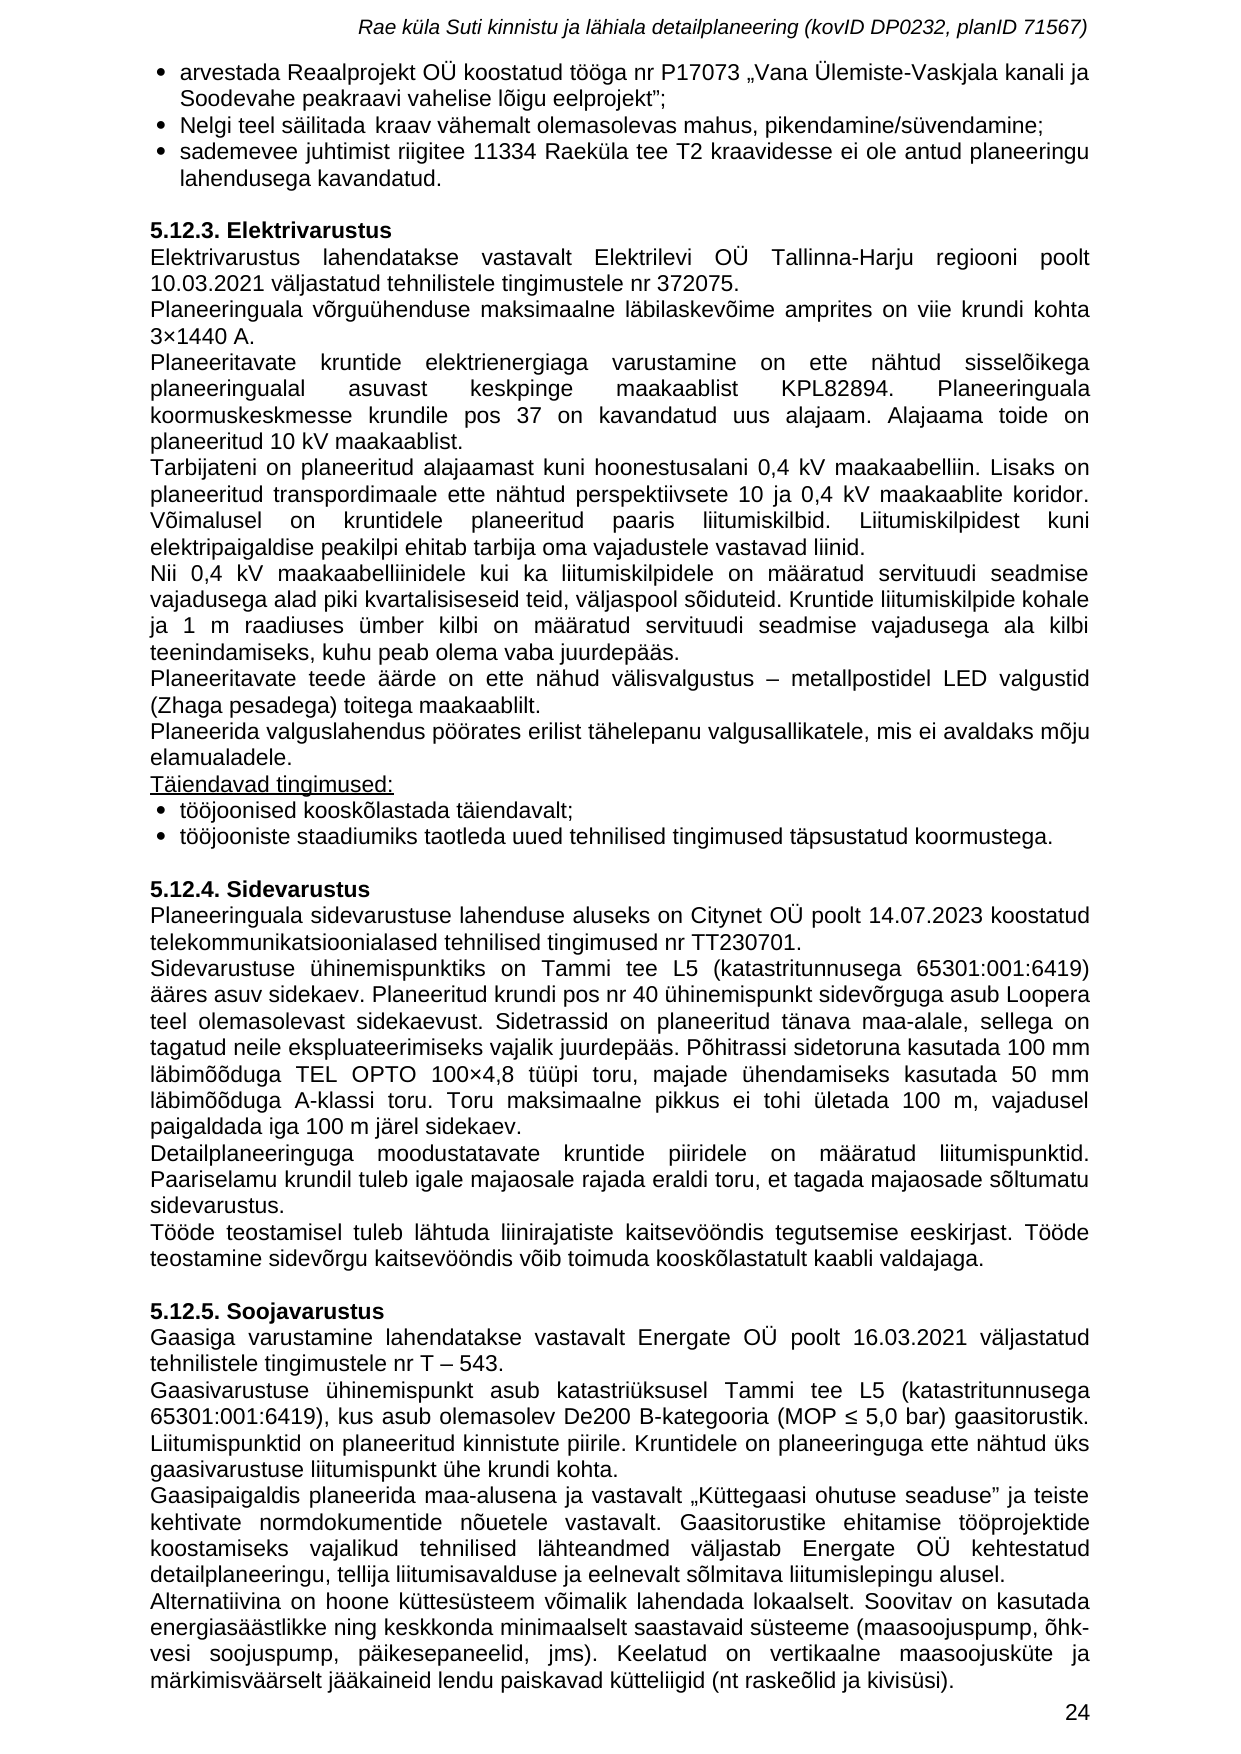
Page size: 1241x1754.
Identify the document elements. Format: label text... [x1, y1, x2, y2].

text Sidevarustuse ühinemispunktiks on Tammi tee L5 (katastritunnusega 65301:001:6419) ääres asuv sidekaev. Planeeritud krundi pos nr 40 ühinemispunkt sidevõrguga asub Loopera teel olemasolevast sidekaevust. Sidetrassid on planeeritud tänava maa-alale, sellega on tagatud neile ekspluateerimiseks vajalik juurdepääs. Põhitrassi sidetoruna kasutada 100 mm läbimõõduga TEL OPTO 100×4,8 tüüpi toru, majade ühendamiseks kasutada 50 mm läbimõõduga A-klassi toru. Toru maksimaalne pikkus ei tohi ületada 100 m, vajadusel paigaldada iga 100 m järel sidekaev. [150, 955, 1090, 1139]
text Tarbijateni on planeeritud alajaamast kuni hoonestusalani 0,4 kV maakaabelliin. Lisaks on planeeritud transpordimaale ette nähtud perspektiivsete 10 ja 0,4 kV maakaablite koridor. Võimalusel on kruntidele planeeritud paaris liitumiskilbid. Liitumiskilpidest kuni elektripaigaldise peakilpi ehitab tarbija oma vajadustele vastavad liinid. [150, 454, 1090, 560]
text Planeeritavate teede äärde on ette nähud välisvalgustus – metallpostidel LED valgustid (Zhaga pesadega) toitega maakaablilt. [150, 665, 1090, 718]
text Tööde teostamisel tuleb lähtuda liinirajatiste kaitsevööndis tegutsemise eeskirjast. Tööde teostamine sidevõrgu kaitsevööndis võib toimuda kooskõlastatult kaabli valdajaga. [150, 1219, 1090, 1271]
text Planeeritavate kruntide elektrienergiaga varustamine on ette nähtud sisselõikega planeeringualal asuvast keskpinge maakaablist KPL82894. Planeeringuala koormuskeskmesse krundile pos 37 on kavandatud uus alajaam. Alajaama toide on planeeritud 10 kV maakaablist. [150, 349, 1090, 454]
text Alternatiivina on hoone küttesüsteem võimalik lahendada lokaalselt. Soovitav on kasutada energiasäästlikke ning keskkonda minimaalselt saastavaid süsteeme (maasoojuspump, õhk-vesi soojuspump, päikesepaneelid, jms). Keelatud on vertikaalne maasoojusküte ja märkimisväärselt jääkaineid lendu paiskavad kütteliigid (nt raskeõlid ja kivisüsi). [150, 1588, 1090, 1693]
subtitle Soojavarustus [150, 1298, 1090, 1324]
subtitle Elektrivarustus [150, 217, 1090, 243]
list tööjooniste staadiumiks taotleda uued tehnilised tingimused täpsustatud koormustega. [157, 823, 1090, 850]
text Planeerida valguslahendus pöörates erilist tähelepanu valgusallikatele, mis ei avaldaks mõju elamualadele. [150, 718, 1090, 771]
subtitle Sidevarustus [150, 876, 1090, 902]
text Täiendavad tingimused: [150, 771, 1090, 797]
list sademevee juhtimist riigitee 11334 Raeküla tee T2 kraavidesse ei ole antud planeeringu lahendusega kavandatud. [157, 138, 1090, 191]
text Nii 0,4 kV maakaabelliinidele kui ka liitumiskilpidele on määratud servituudi seadmise vajadusega alad piki kvartalisiseseid teid, väljaspool sõiduteid. Kruntide liitumiskilpide kohale ja 1 m raadiuses ümber kilbi on määratud servituudi seadmise vajadusega ala kilbi teenindamiseks, kuhu peab olema vaba juurdepääs. [150, 560, 1090, 665]
text Planeeringuala võrguühenduse maksimaalne läbilaskevõime amprites on viie krundi kohta 3×1440 A. [150, 296, 1090, 349]
list Nelgi teel säilitada kraav vähemalt olemasolevas mahus, pikendamine/süvendamine; [157, 112, 1090, 138]
text Gaasipaigaldis planeerida maa-alusena ja vastavalt „Küttegaasi ohutuse seaduse” ja teiste kehtivate normdokumentide nõuetele vastavalt. Gaasitorustike ehitamise tööprojektide koostamiseks vajalikud tehnilised lähteandmed väljastab Energate OÜ kehtestatud detailplaneeringu, tellija liitumisavalduse ja eelnevalt sõlmitava liitumislepingu alusel. [150, 1482, 1090, 1588]
list arvestada Reaalprojekt OÜ koostatud tööga nr P17073 „Vana Ülemiste-Vaskjala kanali ja Soodevahe peakraavi vahelise lõigu eelprojekt”; [157, 59, 1090, 112]
list tööjoonised kooskõlastada täiendavalt; [157, 797, 1090, 823]
text Gaasiga varustamine lahendatakse vastavalt Energate OÜ poolt 16.03.2021 väljastatud tehnilistele tingimustele nr T – 543. [150, 1324, 1090, 1377]
text Gaasivarustuse ühinemispunkt asub katastriüksusel Tammi tee L5 (katastritunnusega 65301:001:6419), kus asub olemasolev De200 B-kategooria (MOP ≤ 5,0 bar) gaasitorustik. Liitumispunktid on planeeritud kinnistute piirile. Kruntidele on planeeringuga ette nähtud üks gaasivarustuse liitumispunkt ühe krundi kohta. [150, 1377, 1090, 1482]
text Detailplaneeringuga moodustatavate kruntide piiridele on määratud liitumispunktid. Paariselamu krundil tuleb igale majaosale rajada eraldi toru, et tagada majaosade sõltumatu sidevarustus. [150, 1139, 1090, 1219]
text Elektrivarustus lahendatakse vastavalt Elektrilevi OÜ Tallinna-Harju regiooni poolt 10.03.2021 väljastatud tehnilistele tingimustele nr 372075. [150, 243, 1090, 296]
text Planeeringuala sidevarustuse lahenduse aluseks on Citynet OÜ poolt 14.07.2023 koostatud telekommunikatsioonialased tehnilised tingimused nr TT230701. [150, 902, 1090, 955]
